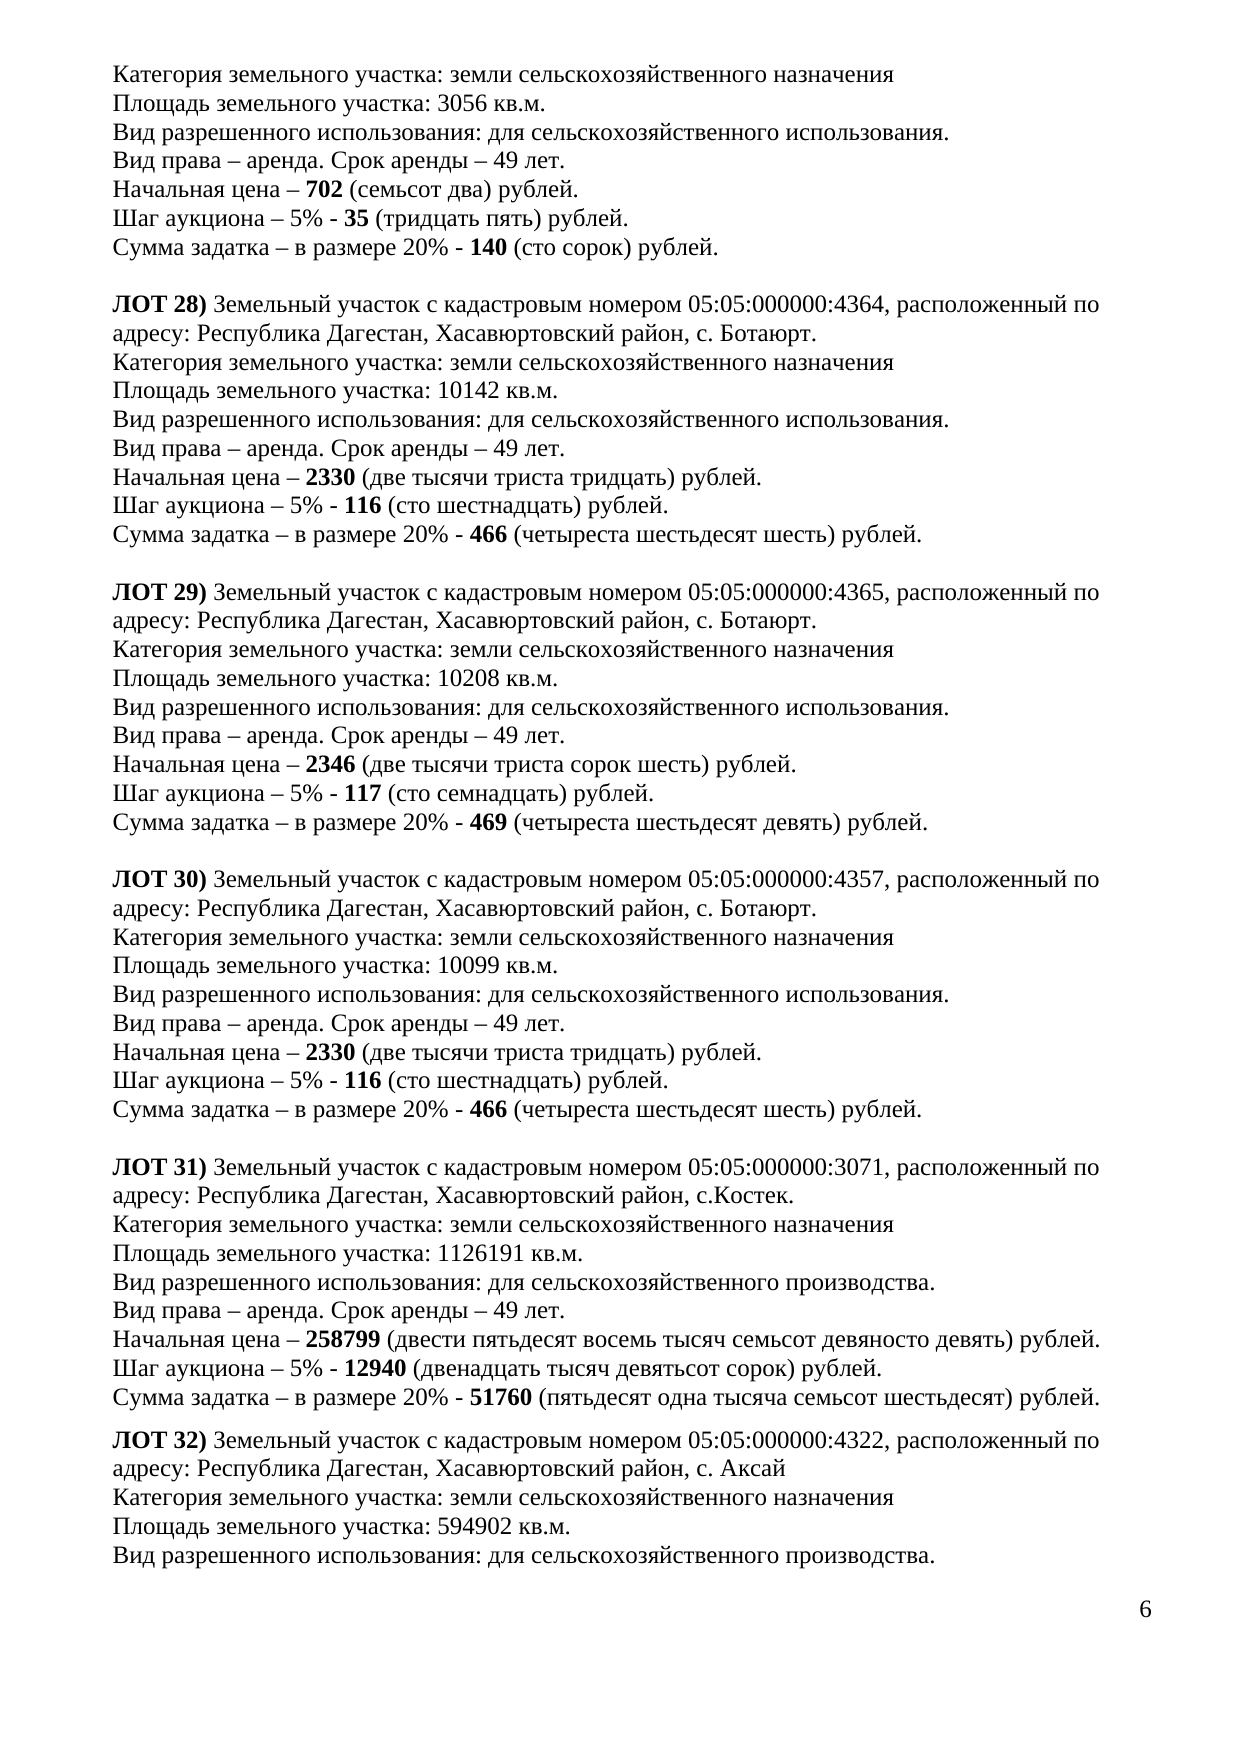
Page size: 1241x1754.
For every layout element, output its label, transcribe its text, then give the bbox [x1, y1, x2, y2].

text Вид права – аренда. Срок аренды – 49 лет. [112, 1295, 1196, 1324]
text Вид права – аренда. Срок аренды – 49 лет. [112, 1008, 1196, 1037]
text Вид разрешенного использования: для сельскохозяйственного производства. [112, 1540, 1196, 1568]
text Вид права – аренда. Срок аренды – 49 лет. [112, 720, 1196, 749]
text Площадь земельного участка: 594902 кв.м. [112, 1511, 1196, 1540]
text Начальная цена – 258799 (двести пятьдесят восемь тысяч семьсот девяносто девять) рублей. [112, 1324, 1196, 1353]
text Шаг аукциона – 5% - 116 (сто шестнадцать) рублей. [112, 490, 1196, 519]
text Вид разрешенного использования: для сельскохозяйственного использования. [112, 692, 1196, 720]
text адресу: Республика Дагестан, Хасавюртовский район, с. Ботаюрт. [112, 893, 1196, 922]
text Сумма задатка – в размере 20% - 469 (четыреста шестьдесят девять) рублей. [112, 807, 1196, 835]
text Категория земельного участка: земли сельскохозяйственного назначения [112, 59, 1196, 88]
text адресу: Республика Дагестан, Хасавюртовский район, с.Костек. [112, 1180, 1196, 1209]
text ЛОТ 28) Земельный участок с кадастровым номером 05:05:000000:4364, расположенный по [112, 289, 1196, 318]
text Площадь земельного участка: 10142 кв.м. [112, 375, 1196, 404]
text Категория земельного участка: земли сельскохозяйственного назначения [112, 1482, 1196, 1511]
text Шаг аукциона – 5% - 12940 (двенадцать тысяч девятьсот сорок) рублей. [112, 1353, 1196, 1382]
text адресу: Республика Дагестан, Хасавюртовский район, с. Ботаюрт. [112, 318, 1196, 347]
text Начальная цена – 2330 (две тысячи триста тридцать) рублей. [112, 462, 1196, 490]
text адресу: Республика Дагестан, Хасавюртовский район, с. Ботаюрт. [112, 605, 1196, 634]
text Вид права – аренда. Срок аренды – 49 лет. [112, 433, 1196, 462]
text Сумма задатка – в размере 20% - 51760 (пятьдесят одна тысяча семьсот шестьдесят) рублей. [112, 1382, 1196, 1410]
text Вид разрешенного использования: для сельскохозяйственного использования. [112, 404, 1196, 433]
text Категория земельного участка: земли сельскохозяйственного назначения [112, 347, 1196, 375]
text ЛОТ 31) Земельный участок с кадастровым номером 05:05:000000:3071, расположенный по [112, 1152, 1196, 1180]
text Категория земельного участка: земли сельскохозяйственного назначения [112, 922, 1196, 950]
text Вид разрешенного использования: для сельскохозяйственного использования. [112, 979, 1196, 1008]
text Шаг аукциона – 5% - 116 (сто шестнадцать) рублей. [112, 1065, 1196, 1094]
text Вид разрешенного использования: для сельскохозяйственного производства. [112, 1267, 1196, 1295]
text Шаг аукциона – 5% - 35 (тридцать пять) рублей. [112, 203, 1196, 232]
text Категория земельного участка: земли сельскохозяйственного назначения [112, 1209, 1196, 1238]
text Начальная цена – 2330 (две тысячи триста тридцать) рублей. [112, 1037, 1196, 1065]
text Начальная цена – 702 (семьсот два) рублей. [112, 174, 1196, 203]
text Площадь земельного участка: 10208 кв.м. [112, 663, 1196, 692]
text Площадь земельного участка: 3056 кв.м. [112, 88, 1196, 117]
text Сумма задатка – в размере 20% - 140 (сто сорок) рублей. [112, 232, 1196, 260]
text Категория земельного участка: земли сельскохозяйственного назначения [112, 634, 1196, 663]
text ЛОТ 32) Земельный участок с кадастровым номером 05:05:000000:4322, расположенный по [112, 1425, 1196, 1453]
text ЛОТ 30) Земельный участок с кадастровым номером 05:05:000000:4357, расположенный по [112, 864, 1196, 893]
text Начальная цена – 2346 (две тысячи триста сорок шесть) рублей. [112, 749, 1196, 778]
text Шаг аукциона – 5% - 117 (сто семнадцать) рублей. [112, 778, 1196, 807]
text адресу: Республика Дагестан, Хасавюртовский район, с. Аксай [112, 1453, 1196, 1482]
text Вид разрешенного использования: для сельскохозяйственного использования. [112, 117, 1196, 145]
text ЛОТ 29) Земельный участок с кадастровым номером 05:05:000000:4365, расположенный по [112, 577, 1196, 605]
text Сумма задатка – в размере 20% - 466 (четыреста шестьдесят шесть) рублей. [112, 519, 1196, 548]
text Сумма задатка – в размере 20% - 466 (четыреста шестьдесят шесть) рублей. [112, 1094, 1196, 1123]
text Площадь земельного участка: 1126191 кв.м. [112, 1238, 1196, 1267]
text Вид права – аренда. Срок аренды – 49 лет. [112, 145, 1196, 174]
text Площадь земельного участка: 10099 кв.м. [112, 950, 1196, 979]
